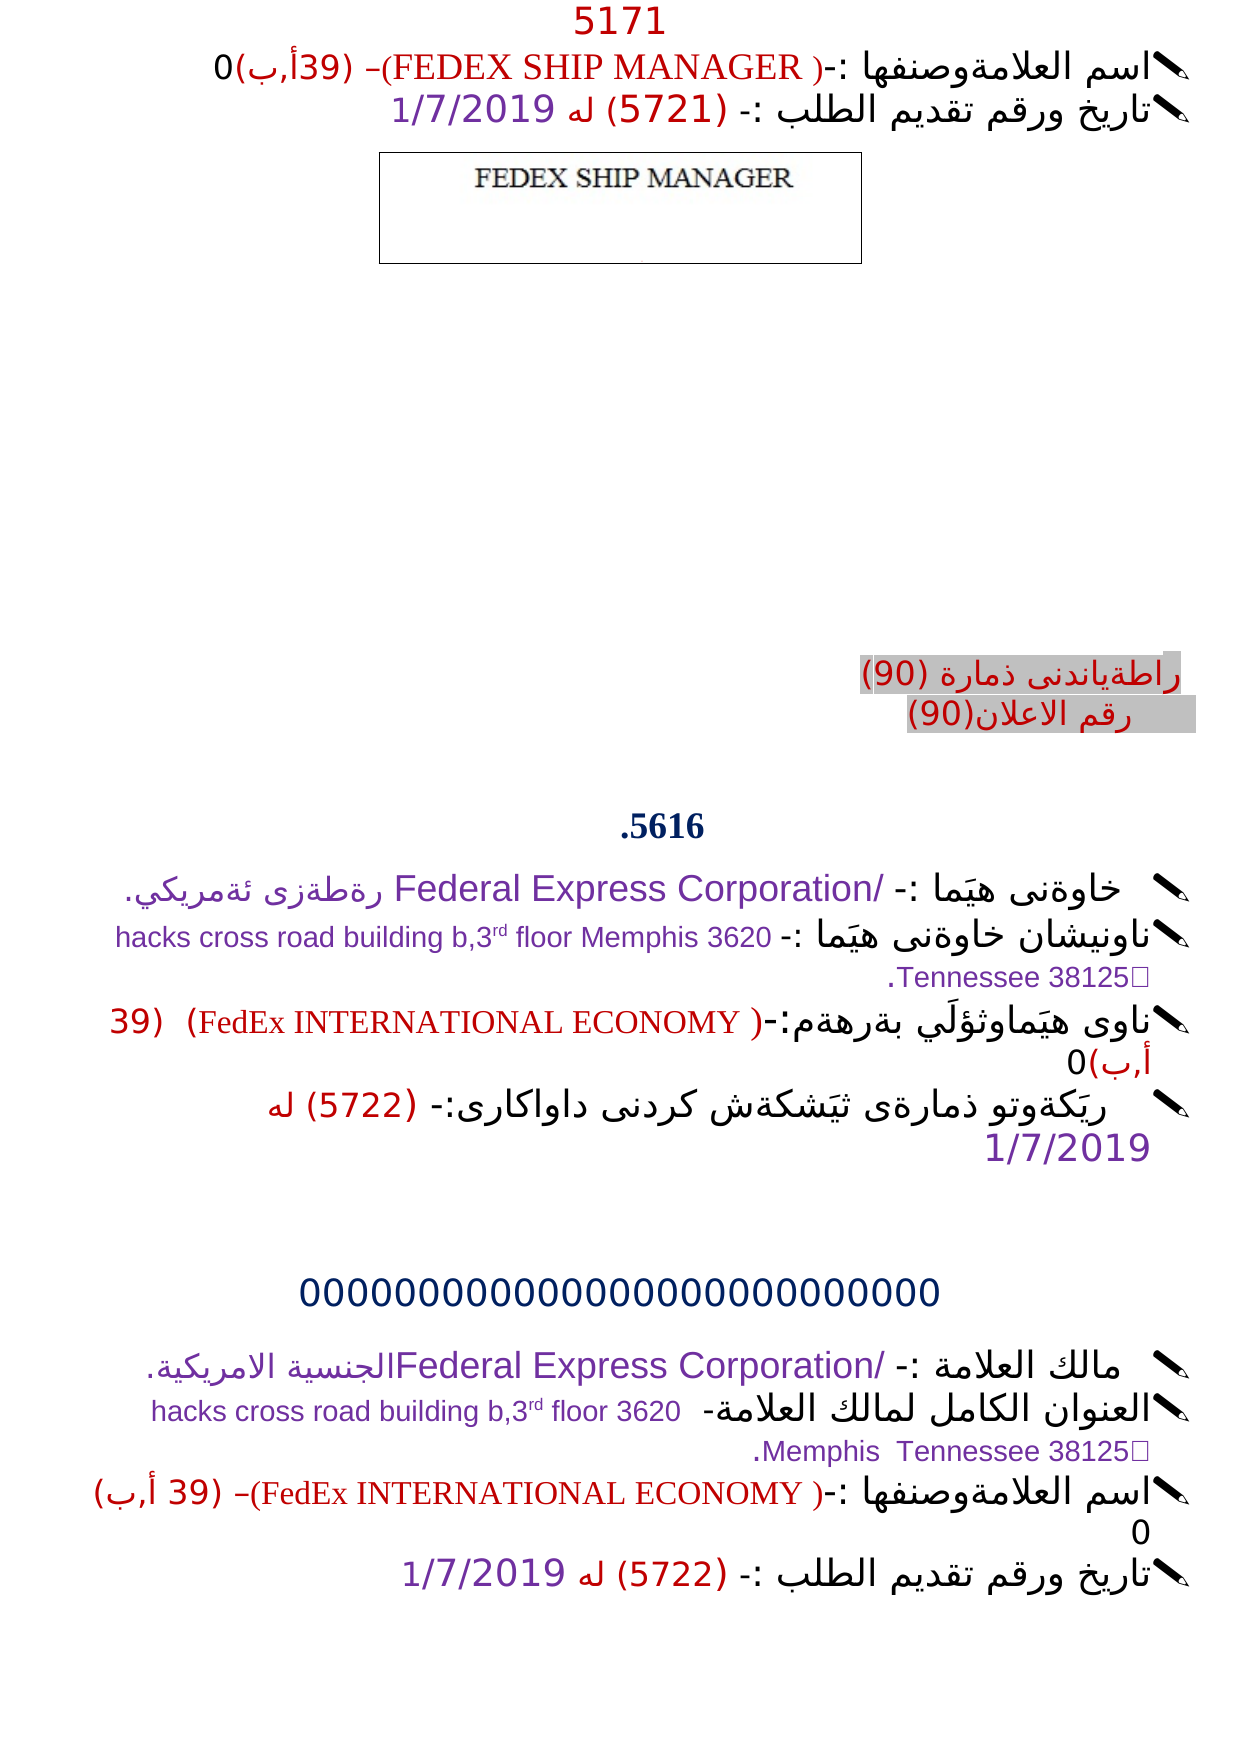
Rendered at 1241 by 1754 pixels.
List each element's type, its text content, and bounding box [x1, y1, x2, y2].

list العنوان الكامل لمالك العلامة- 3620 hacks cross road building b,3rd floor Memphis Tennessee 38125. [89, 1387, 1152, 1469]
table_header 0 [380, 153, 861, 262]
list مالك العلامة :- /Federal Express Corporationالجنسية الامريكية. [89, 1343, 1152, 1387]
list تاريخ ورقم تقديم الطلب :- (5722) له 1/7/2019 [89, 1552, 1152, 1596]
picture [411, 153, 850, 258]
list اسم العلامةوصنفها :-( FedEx INTERNATIONAL ECONOMY)– (39 أ,ب)0 [89, 1469, 1152, 1552]
list تاريخ ورقم تقديم الطلب :- (5721) له 1/7/2019 [89, 88, 1152, 132]
list خاوةنى هيَما :- /Federal Express Corporation رةطةزى ئةمريكي. [89, 866, 1152, 910]
list ناونيشان خاوةنى هيَما :- 3620 hacks cross road building b,3rd floor Memphis Tennessee 38125. [89, 913, 1152, 995]
list ريَكةوتو ذمارةى ثيَشكةش كردنى داواكارى:- (5722) له 1/7/2019 [89, 1083, 1152, 1170]
text رقم الاعلان(90) [89, 694, 1196, 733]
list ناوى هيَماوثؤلَي بةرهةم:-( FedEx INTERNATIONAL ECONOMY) (39 أ,ب)0 [89, 995, 1152, 1083]
text 000000000000000000000000000 [89, 1272, 1152, 1316]
list اسم العلامةوصنفها :-( FEDEX SHIP MANAGER)– (39أ,ب)0 [89, 44, 1152, 88]
text راطةياندنى ذمارة (90) [89, 651, 1163, 694]
